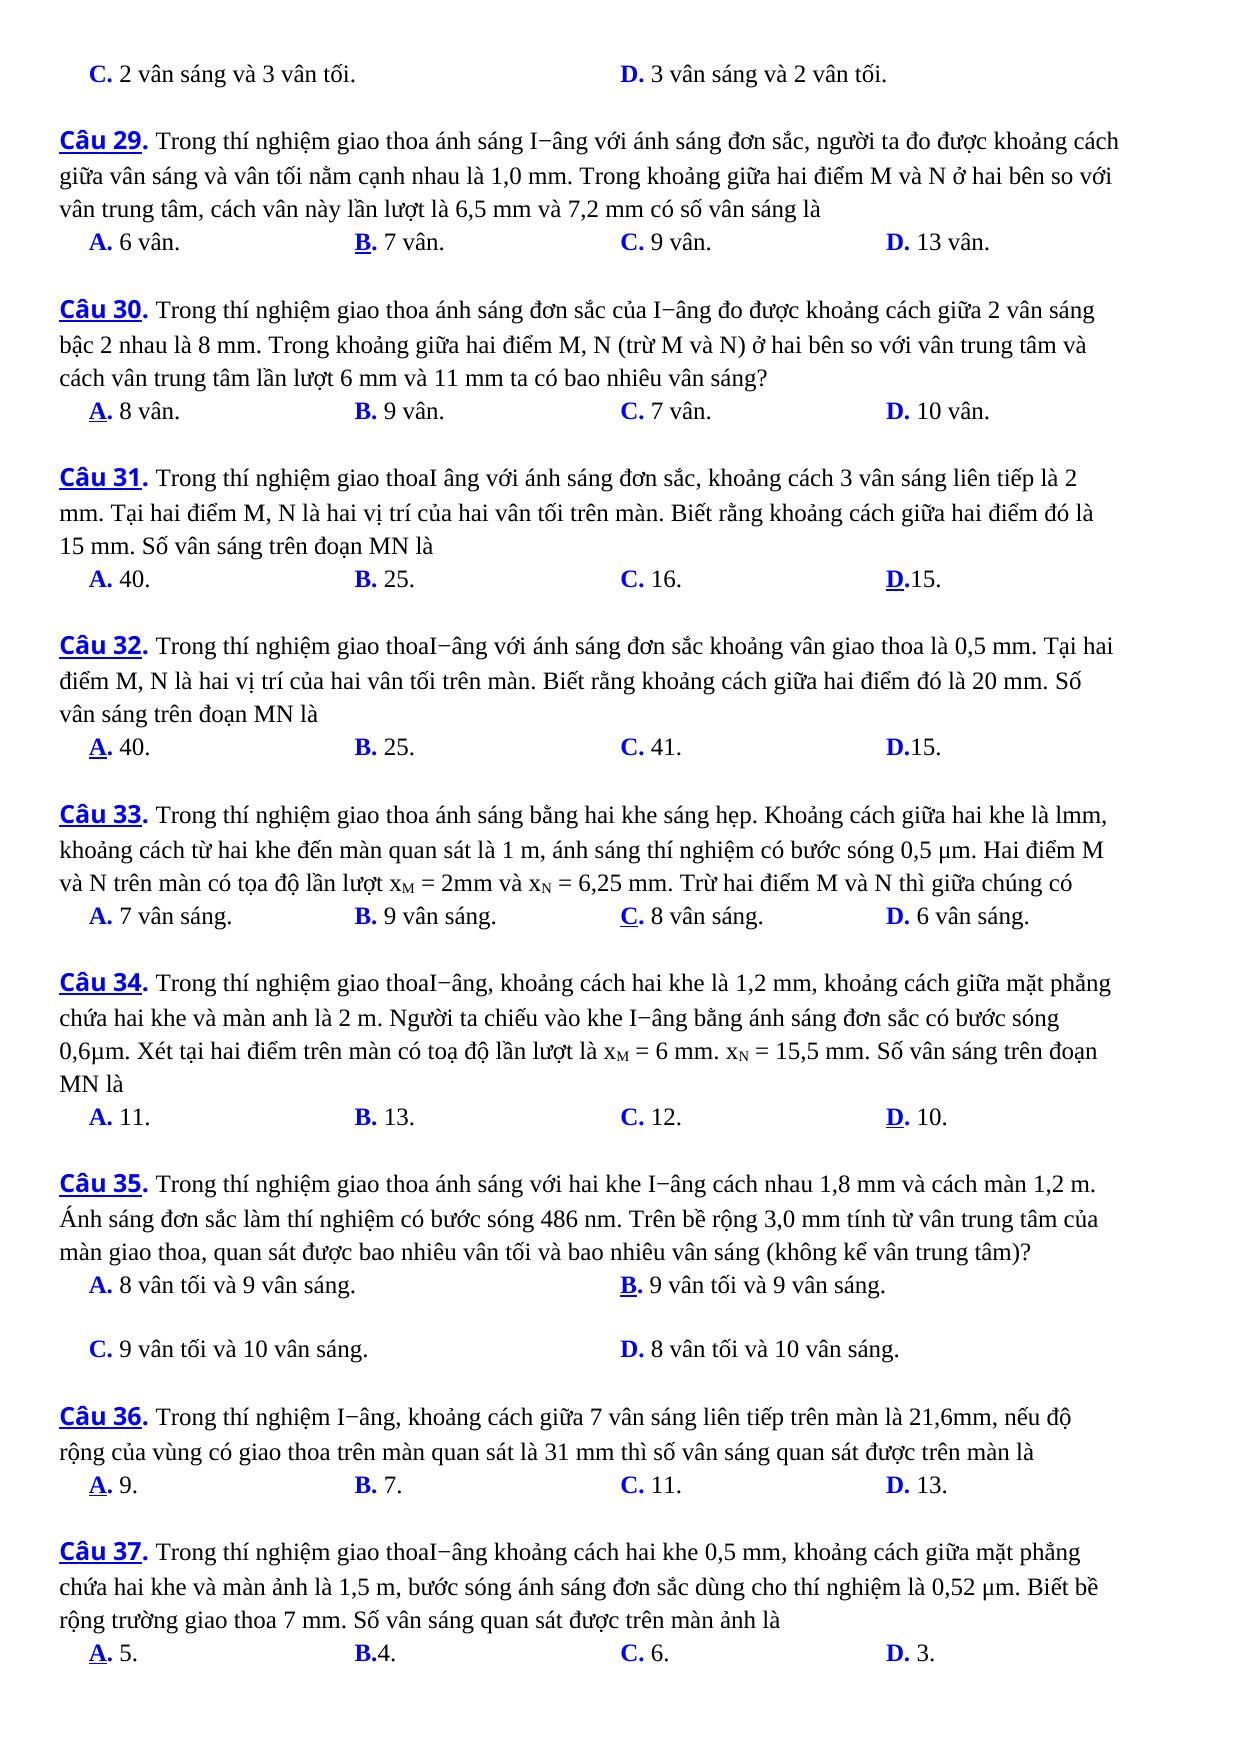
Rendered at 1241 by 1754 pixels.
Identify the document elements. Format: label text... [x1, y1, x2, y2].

text A. 6 vân. B. 7 vân. C. 9 vân. D. 13 vân. [59, 227, 1122, 256]
text Câu 35. Trong thí nghiệm giao thoa ánh sáng với hai khe I−âng cách nhau 1,8 mm và cách màn 1,2 m. Ánh sáng đơn sắc làm thí nghiệm có bước sóng 486 nm. Trên bề rộng 3,0 mm tính từ vân trung tâm của màn giao thoa, quan sát được bao nhiêu vân tối và bao nhiêu vân sáng (không kể vân trung tâm)? [59, 1166, 1122, 1266]
text A. 40. B. 25. C. 41. D.15. [59, 732, 1122, 761]
text Câu 29. Trong thí nghiệm giao thoa ánh sáng I−âng với ánh sáng đơn sắc, người ta đo được khoảng cách giữa vân sáng và vân tối nằm cạnh nhau là 1,0 mm. Trong khoảng giữa hai điểm M và N ở hai bên so với vân trung tâm, cách vân này lần lượt là 6,5 mm và 7,2 mm có số vân sáng là [59, 123, 1122, 223]
text Câu 30. Trong thí nghiệm giao thoa ánh sáng đơn sắc của I−âng đo được khoảng cách giữa 2 vân sáng bậc 2 nhau là 8 mm. Trong khoảng giữa hai điểm M, N (trừ M và N) ở hai bên so với vân trung tâm và cách vân trung tâm lần lượt 6 mm và 11 mm ta có bao nhiêu vân sáng? [59, 291, 1122, 391]
text A. 8 vân tối và 9 vân sáng. B. 9 vân tối và 9 vân sáng. [59, 1270, 1122, 1299]
text A. 40. B. 25. C. 16. D.15. [59, 564, 1122, 593]
text A. 7 vân sáng. B. 9 vân sáng. C. 8 vân sáng. D. 6 vân sáng. [59, 901, 1122, 929]
text Câu 37. Trong thí nghiệm giao thoaI−âng khoảng cách hai khe 0,5 mm, khoảng cách giữa mặt phẳng chứa hai khe và màn ảnh là 1,5 m, bước sóng ánh sáng đơn sắc dùng cho thí nghiệm là 0,52 μm. Biết bề rộng trường giao thoa 7 mm. Số vân sáng quan sát được trên màn ảnh là [59, 1534, 1122, 1634]
text A. 5. B.4. C. 6. D. 3. [59, 1638, 1122, 1667]
text C. 9 vân tối và 10 vân sáng. D. 8 vân tối và 10 vân sáng. [59, 1334, 1122, 1363]
text A. 11. B. 13. C. 12. D. 10. [59, 1102, 1122, 1131]
text Câu 36. Trong thí nghiệm I−âng, khoảng cách giữa 7 vân sáng liên tiếp trên màn là 21,6mm, nếu độ rộng của vùng có giao thoa trên màn quan sát là 31 mm thì số vân sáng quan sát được trên màn là [59, 1398, 1122, 1465]
text A. 9. B. 7. C. 11. D. 13. [59, 1470, 1122, 1498]
text Câu 31. Trong thí nghiệm giao thoaI âng với ánh sáng đơn sắc, khoảng cách 3 vân sáng liên tiếp là 2 mm. Tại hai điểm M, N là hai vị trí của hai vân tối trên màn. Biết rằng khoảng cách giữa hai điểm đó là 15 mm. Số vân sáng trên đoạn MN là [59, 460, 1122, 560]
text C. 2 vân sáng và 3 vân tối. D. 3 vân sáng và 2 vân tối. [59, 59, 1122, 88]
text Câu 33. Trong thí nghiệm giao thoa ánh sáng bằng hai khe sáng hẹp. Khoảng cách giữa hai khe là lmm, khoảng cách từ hai khe đến màn quan sát là 1 m, ánh sáng thí nghiệm có bước sóng 0,5 μm. Hai điểm M và N trên màn có tọa độ lần lượt xM = 2mm và xN = 6,25 mm. Trừ hai điểm M và N thì giữa chúng có [59, 796, 1122, 896]
text Câu 32. Trong thí nghiệm giao thoaI−âng với ánh sáng đơn sắc khoảng vân giao thoa là 0,5 mm. Tại hai điểm M, N là hai vị trí của hai vân tối trên màn. Biết rằng khoảng cách giữa hai điểm đó là 20 mm. Số vân sáng trên đoạn MN là [59, 628, 1122, 728]
text A. 8 vân. B. 9 vân. C. 7 vân. D. 10 vân. [59, 396, 1122, 424]
text Câu 34. Trong thí nghiệm giao thoaI−âng, khoảng cách hai khe là 1,2 mm, khoảng cách giữa mặt phẳng chứa hai khe và màn anh là 2 m. Người ta chiếu vào khe I−âng bằng ánh sáng đơn sắc có bước sóng 0,6µm. Xét tại hai điểm trên màn có toạ độ lần lượt là xM = 6 mm. xN = 15,5 mm. Số vân sáng trên đoạn MN là [59, 965, 1122, 1098]
